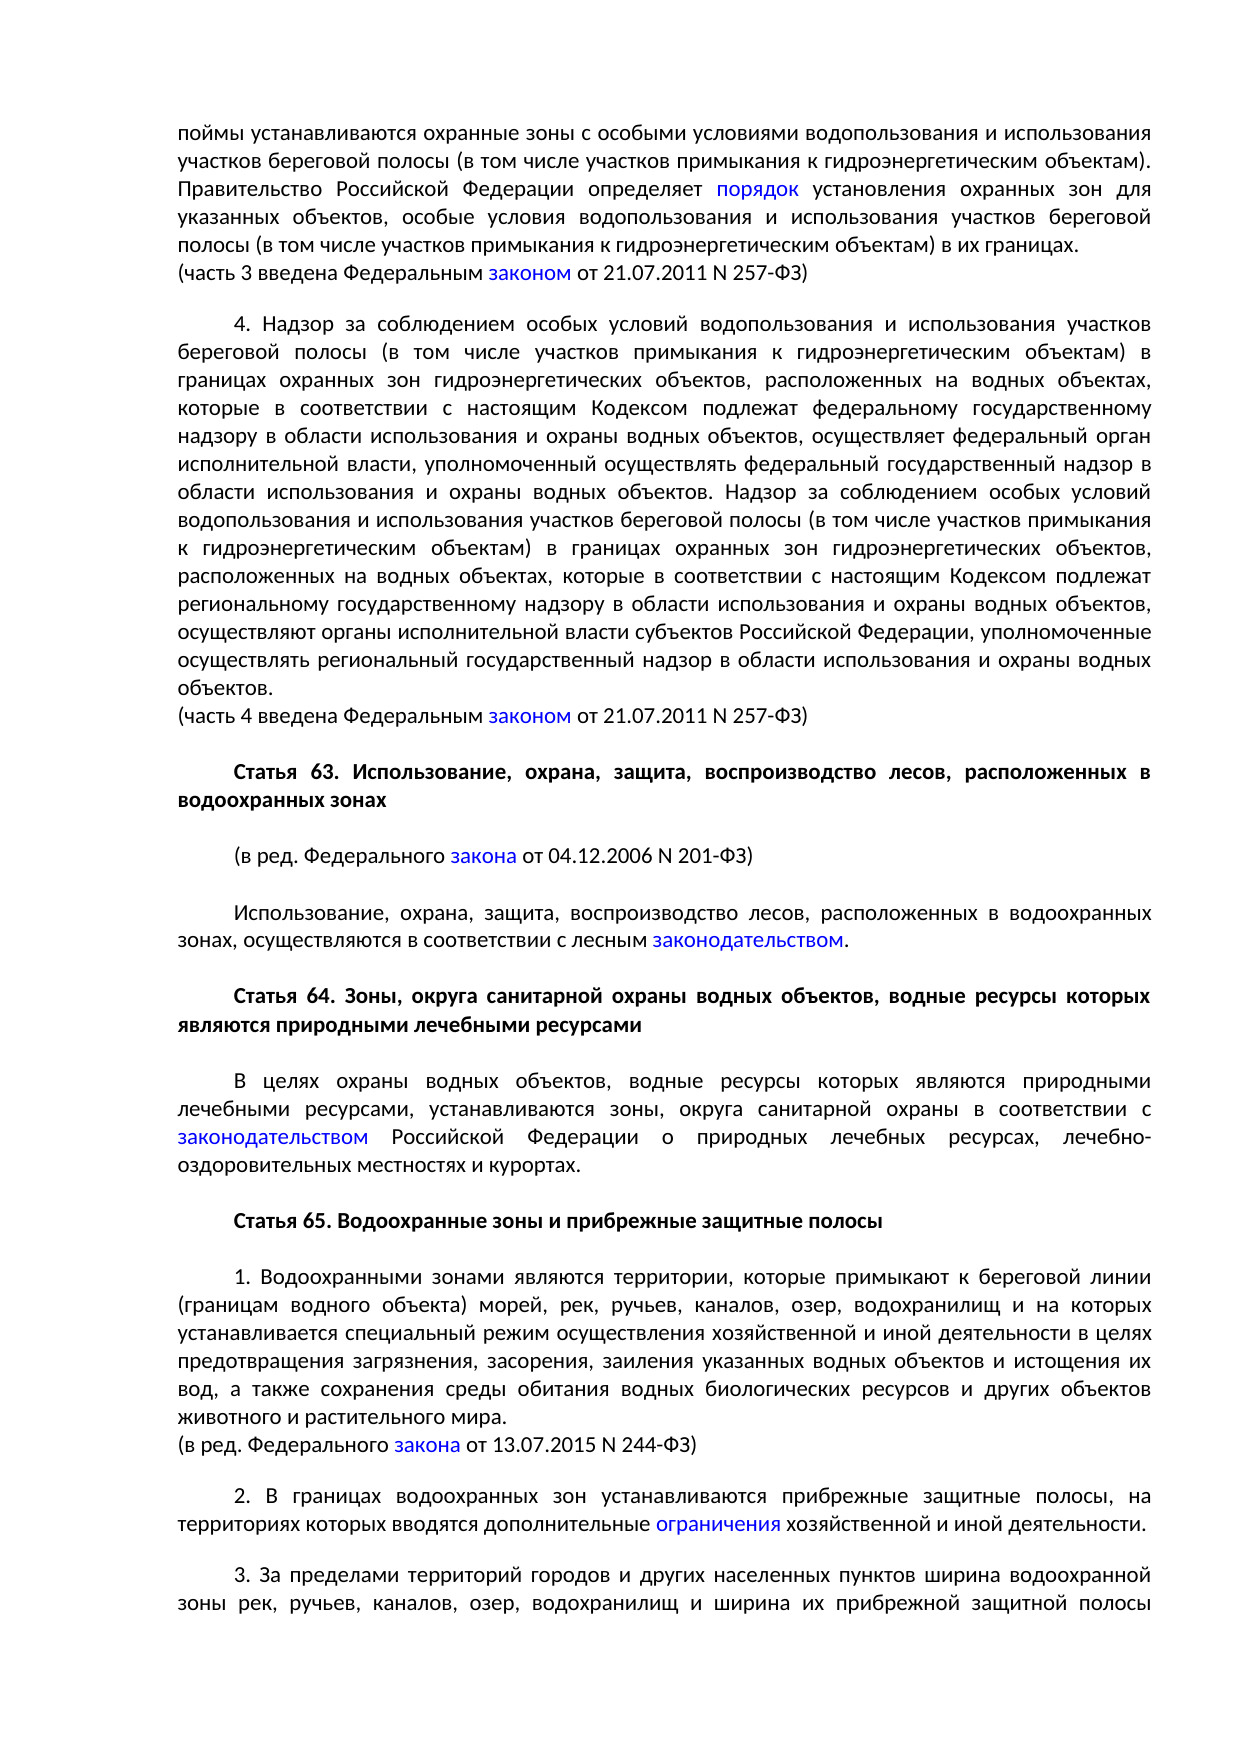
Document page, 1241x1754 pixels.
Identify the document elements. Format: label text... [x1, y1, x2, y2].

title Статья 63. Использование, охрана, защита, воспроизводство лесов, расположенных в водоохранных зонах [177, 757, 1152, 813]
text (часть 4 введена Федеральным законом от 21.07.2011 N 257-ФЗ) [177, 701, 1152, 729]
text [177, 118, 1152, 258]
text В целях охраны водных объектов, водные ресурсы которых являются природными лечебными ресурсами, устанавливаются зоны, округа санитарной охраны в соответствии с законодательством Российской Федерации о природных лечебных ресурсах, лечебно-оздоровительных местностях и курортах. [177, 1066, 1152, 1178]
text 2. В границах водоохранных зон устанавливаются прибрежные защитные полосы, на территориях которых вводятся дополнительные ограничения хозяйственной и иной деятельности. [177, 1481, 1152, 1537]
text 4. Надзор за соблюдением особых условий водопользования и использования участков береговой полосы (в том числе участков примыкания к гидроэнергетическим объектам) в границах охранных зон гидроэнергетических объектов, расположенных на водных объектах, которые в соответствии с настоящим Кодексом подлежат федеральному государственному надзору в области использования и охраны водных объектов, осуществляет федеральный орган исполнительной власти, уполномоченный осуществлять федеральный государственный надзор в области использования и охраны водных объектов. Надзор за соблюдением особых условий водопользования и использования участков береговой полосы (в том числе участков примыкания к гидроэнергетическим объектам) в границах охранных зон гидроэнергетических объектов, расположенных на водных объектах, которые в соответствии с настоящим Кодексом подлежат региональному государственному надзору в области использования и охраны водных объектов, осуществляют органы исполнительной власти субъектов Российской Федерации, уполномоченные осуществлять региональный государственный надзор в области использования и охраны водных объектов. [177, 309, 1152, 701]
title Статья 65. Водоохранные зоны и прибрежные защитные полосы [177, 1206, 1152, 1234]
text (в ред. Федерального закона от 04.12.2006 N 201-ФЗ) [177, 842, 1152, 869]
text (в ред. Федерального закона от 13.07.2015 N 244-ФЗ) [177, 1430, 1152, 1458]
text (часть 3 введена Федеральным законом от 21.07.2011 N 257-ФЗ) [177, 258, 1152, 286]
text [177, 1560, 1152, 1616]
text Использование, охрана, защита, воспроизводство лесов, расположенных в водоохранных зонах, осуществляются в соответствии с лесным законодательством. [177, 898, 1152, 954]
title Статья 64. Зоны, округа санитарной охраны водных объектов, водные ресурсы которых являются природными лечебными ресурсами [177, 982, 1152, 1038]
text 1. Водоохранными зонами являются территории, которые примыкают к береговой линии (границам водного объекта) морей, рек, ручьев, каналов, озер, водохранилищ и на которых устанавливается специальный режим осуществления хозяйственной и иной деятельности в целях предотвращения загрязнения, засорения, заиления указанных водных объектов и истощения их вод, а также сохранения среды обитания водных биологических ресурсов и других объектов животного и растительного мира. [177, 1262, 1152, 1430]
